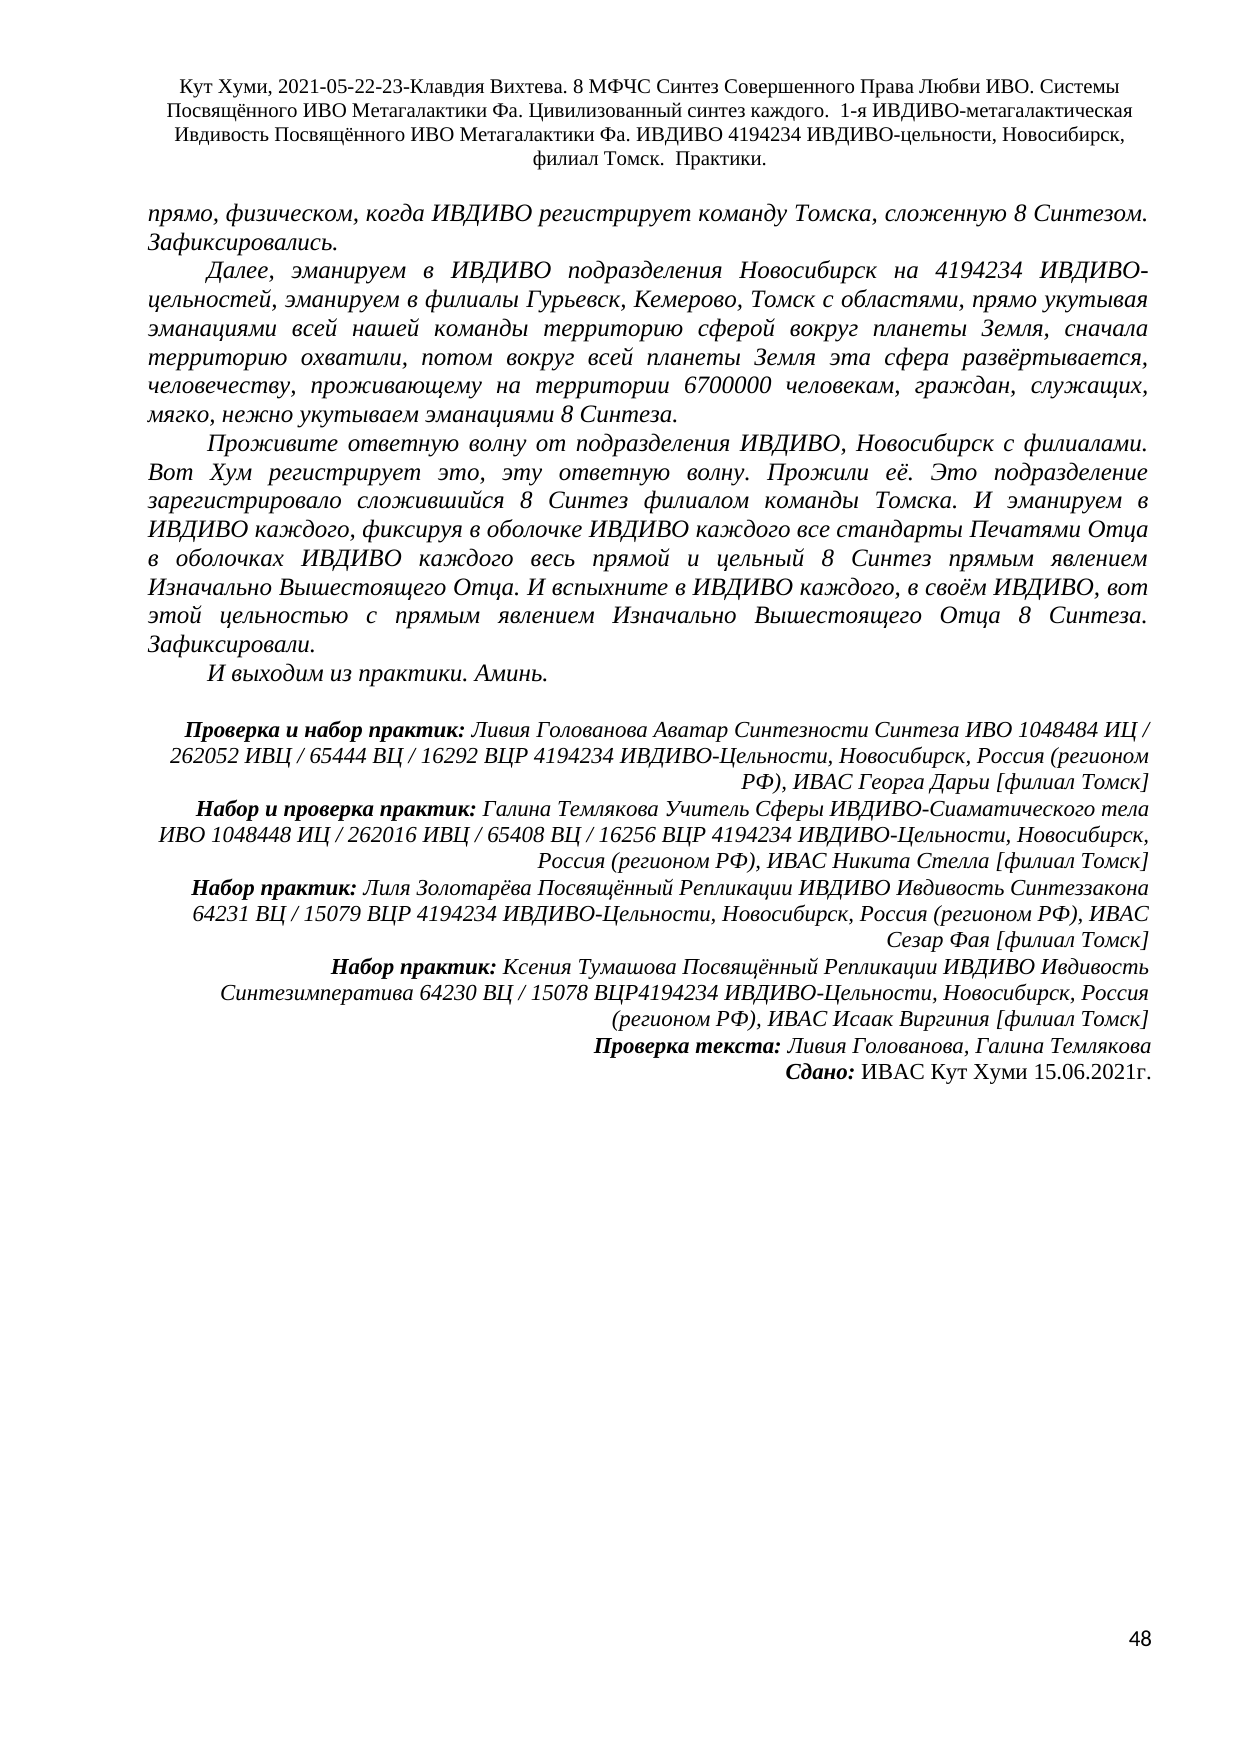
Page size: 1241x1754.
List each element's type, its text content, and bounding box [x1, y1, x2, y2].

text Проживите ответную волну от подразделения ИВДИВО, Новосибирск с филиалами. Вот Хум регистрирует это, эту ответную волну. Прожили её. Это подразделение зарегистрировало сложившийся 8 Синтез филиалом команды Томска. И эманируем в ИВДИВО каждого, фиксируя в оболочке ИВДИВО каждого все стандарты Печатями Отца в оболочках ИВДИВО каждого весь прямой и цельный 8 Синтез прямым явлением Изначально Вышестоящего Отца. И вспыхните в ИВДИВО каждого, в своём ИВДИВО, вот этой цельностью с прямым явлением Изначально Вышестоящего Отца 8 Синтеза. Зафиксировали. [148, 428, 1152, 658]
text Сдано: ИВАС Кут Хуми 15.06.2021г. [148, 1058, 1152, 1084]
text Набор практик: Ксения Тумашова Посвящённый Репликации ИВДИВО Ивдивость Синтезимператива 64230 ВЦ / 15078 ВЦР4194234 ИВДИВО-Цельности, Новосибирск, Россия (регионом РФ), ИВАС Исаак Виргиния [филиал Томск] [148, 953, 1152, 1032]
text Проверка текста: Ливия Голованова, Галина Темлякова [148, 1032, 1152, 1058]
text И выходим из практики. Аминь. [148, 658, 1152, 687]
text Далее, эманируем в ИВДИВО подразделения Новосибирск на 4194234 ИВДИВО-цельностей, эманируем в филиалы Гурьевск, Кемерово, Томск с областями, прямо укутывая эманациями всей нашей команды территорию сферой вокруг планеты Земля, сначала территорию охватили, потом вокруг всей планеты Земля эта сфера развёртывается, человечеству, проживающему на территории 6700000 человекам, граждан, служащих, мягко, нежно укутываем эманациями 8 Синтеза. [148, 256, 1152, 428]
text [148, 198, 1152, 256]
text Проверка и набор практик: Ливия Голованова Аватар Синтезности Синтеза ИВО 1048484 ИЦ / 262052 ИВЦ / 65444 ВЦ / 16292 ВЦР 4194234 ИВДИВО-Цельности, Новосибирск, Россия (регионом РФ), ИВАС Георга Дарьи [филиал Томск] [148, 716, 1152, 795]
text Набор и проверка практик: Галина Темлякова Учитель Сферы ИВДИВО-Сиаматического тела ИВО 1048448 ИЦ / 262016 ИВЦ / 65408 ВЦ / 16256 ВЦР 4194234 ИВДИВО-Цельности, Новосибирск, Россия (регионом РФ), ИВАС Никита Стелла [филиал Томск] Набор практик: Лиля Золотарёва Посвящённый Репликации ИВДИВО Ивдивость Синтеззакона 64231 ВЦ / 15079 ВЦР 4194234 ИВДИВО-Цельности, Новосибирск, Россия (регионом РФ), ИВАС Сезар Фая [филиал Томск] [148, 795, 1152, 953]
